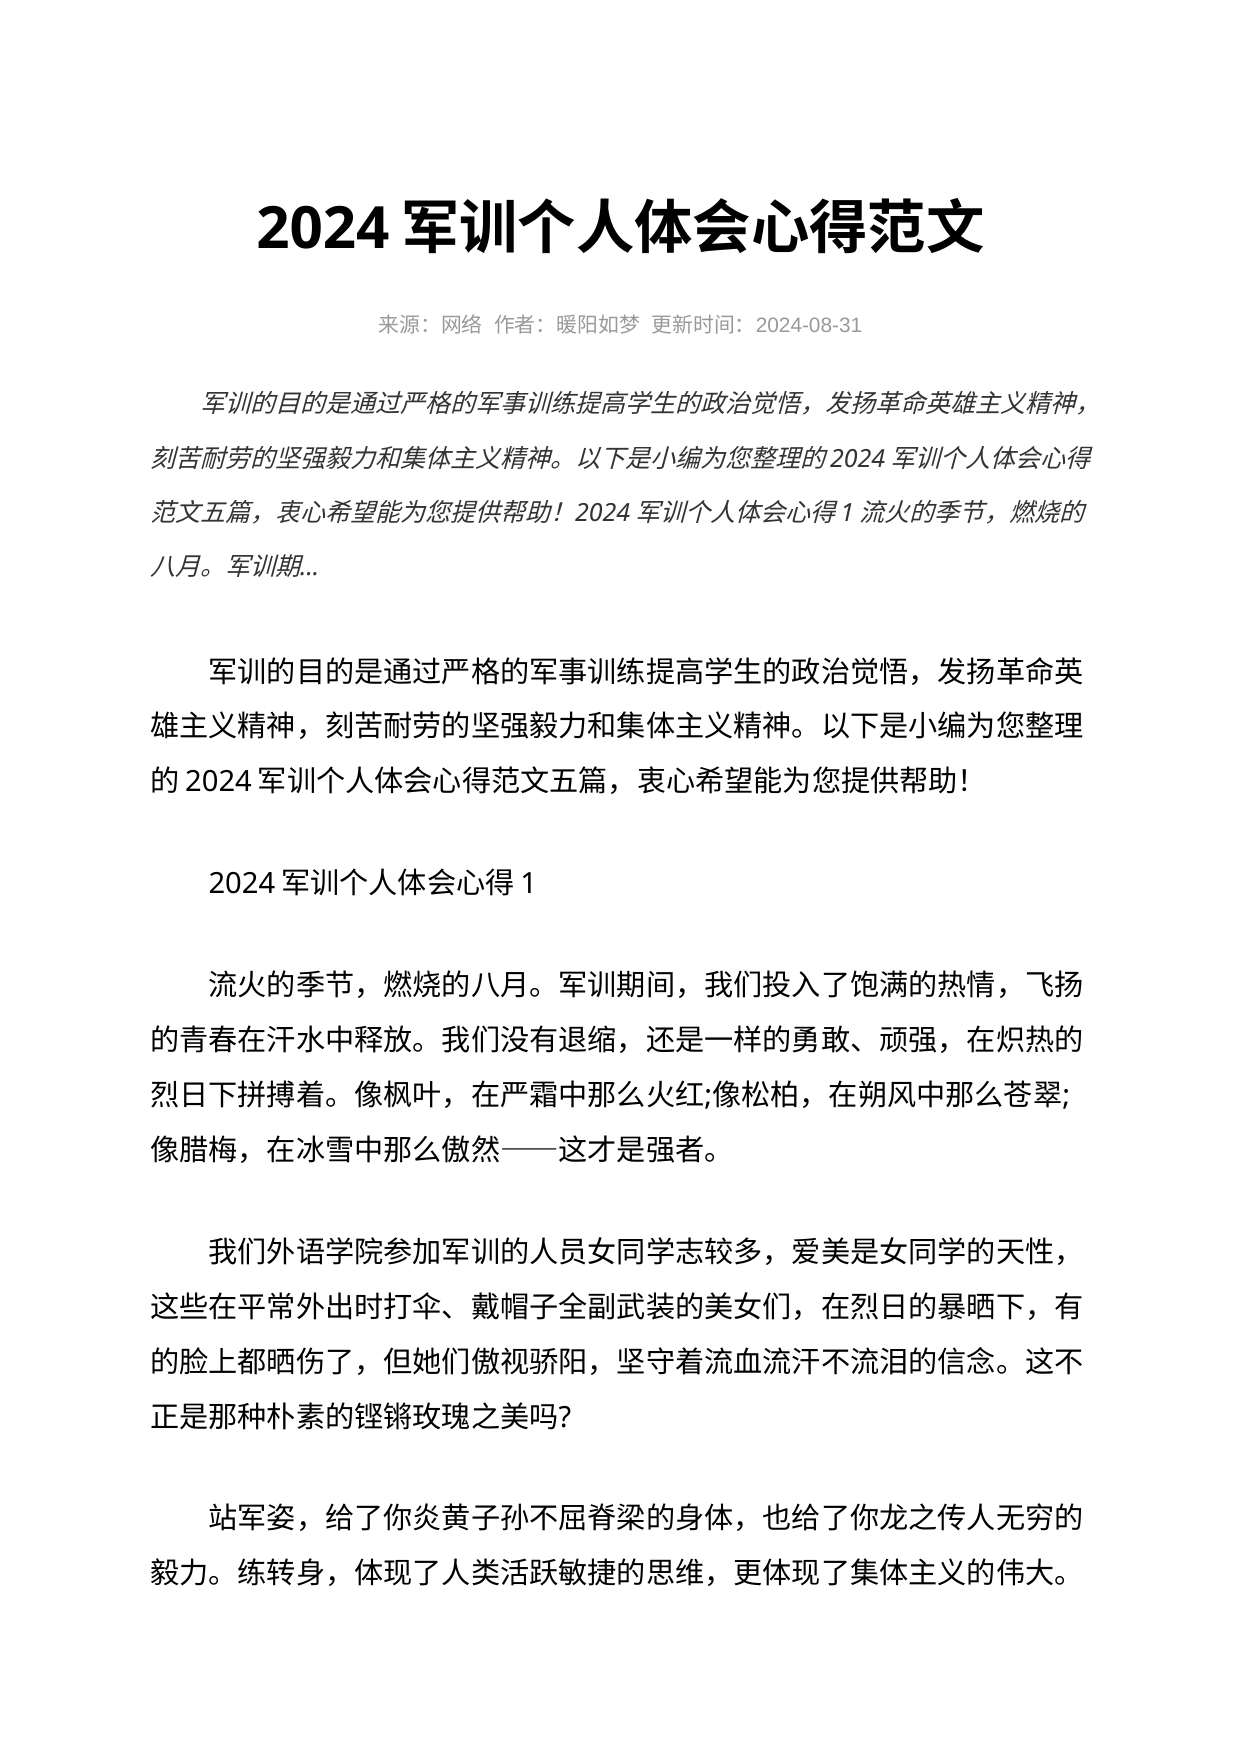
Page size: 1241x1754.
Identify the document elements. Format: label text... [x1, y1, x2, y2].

text 2024军训个人体会心得1 [150, 860, 1090, 902]
text 我们外语学院参加军训的人员女同学志较多，爱美是女同学的天性，这些在平常外出时打伞、戴帽子全副武装的美女们，在烈日的暴晒下，有的脸上都晒伤了，但她们傲视骄阳，坚守着流血流汗不流泪的信念。这不正是那种朴素的铿锵玫瑰之美吗? [150, 1228, 1090, 1436]
text 军训的目的是通过严格的军事训练提高学生的政治觉悟，发扬革命英雄主义精神，刻苦耐劳的坚强毅力和集体主义精神。以下是小编为您整理的2024军训个人体会心得范文五篇，衷心希望能为您提供帮助！2024军训个人体会心得1流火的季节，燃烧的八月。军训期... [150, 384, 1090, 583]
text 来源：网络 作者：暖阳如梦 更新时间：2024-08-31 [150, 313, 1090, 337]
text 军训的目的是通过严格的军事训练提高学生的政治觉悟，发扬革命英雄主义精神，刻苦耐劳的坚强毅力和集体主义精神。以下是小编为您整理的2024军训个人体会心得范文五篇，衷心希望能为您提供帮助！ [150, 648, 1090, 800]
text 流火的季节，燃烧的八月。军训期间，我们投入了饱满的热情，飞扬的青春在汗水中释放。我们没有退缩，还是一样的勇敢、顽强，在炽热的烈日下拼搏着。像枫叶，在严霜中那么火红;像松柏，在朔风中那么苍翠;像腊梅，在冰雪中那么傲然——这才是强者。 [150, 962, 1090, 1169]
subtitle 2024军训个人体会心得范文 [150, 181, 1090, 266]
text 站军姿，给了你炎黄子孙不屈脊梁的身体，也给了你龙之传人无穷的毅力。练转身，体现了人类活跃敏捷的思维，更体现了集体主义的伟大。 [150, 1495, 1090, 1592]
